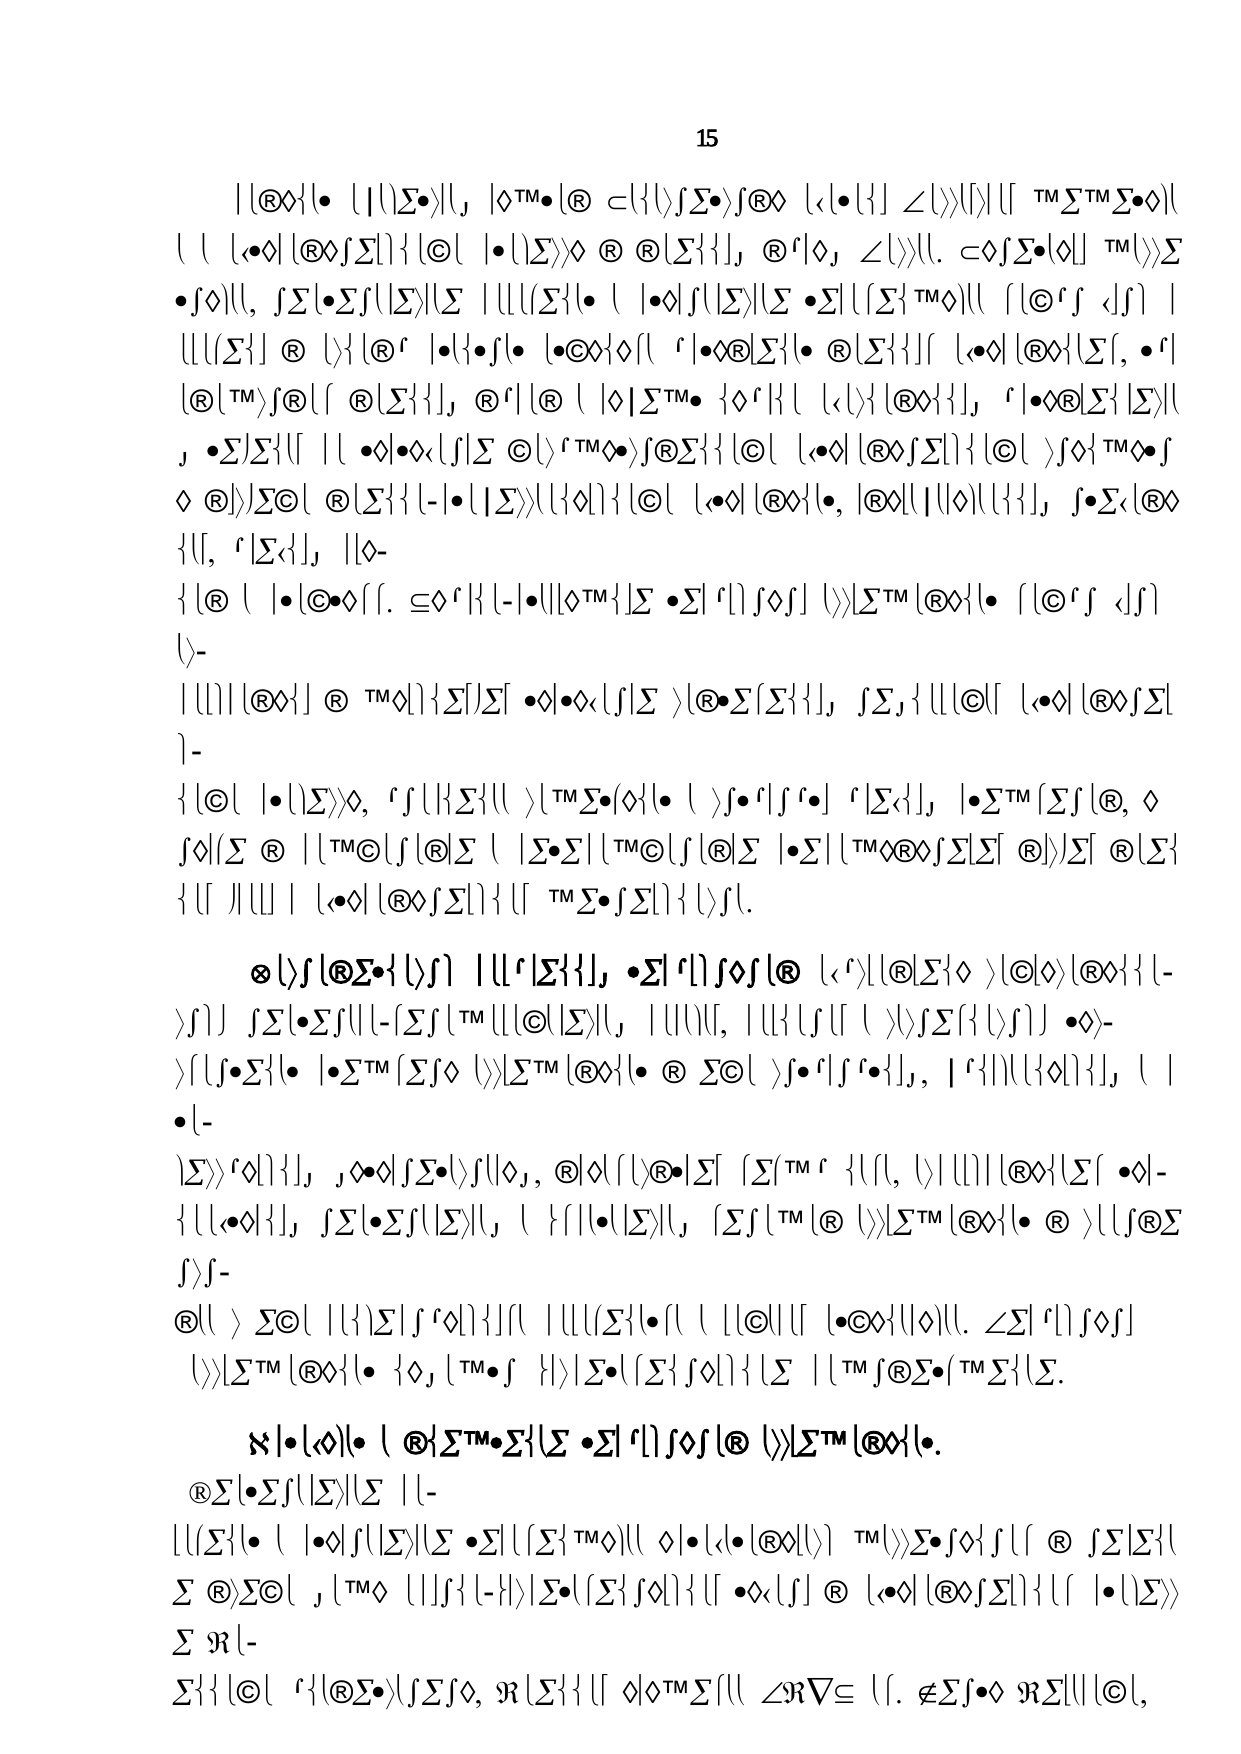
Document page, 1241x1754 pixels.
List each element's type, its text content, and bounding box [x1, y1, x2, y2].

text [172, 1414, 1181, 1714]
text  [176, 172, 1184, 922]
text  [174, 943, 1182, 1393]
text  [176, 123, 1180, 151]
